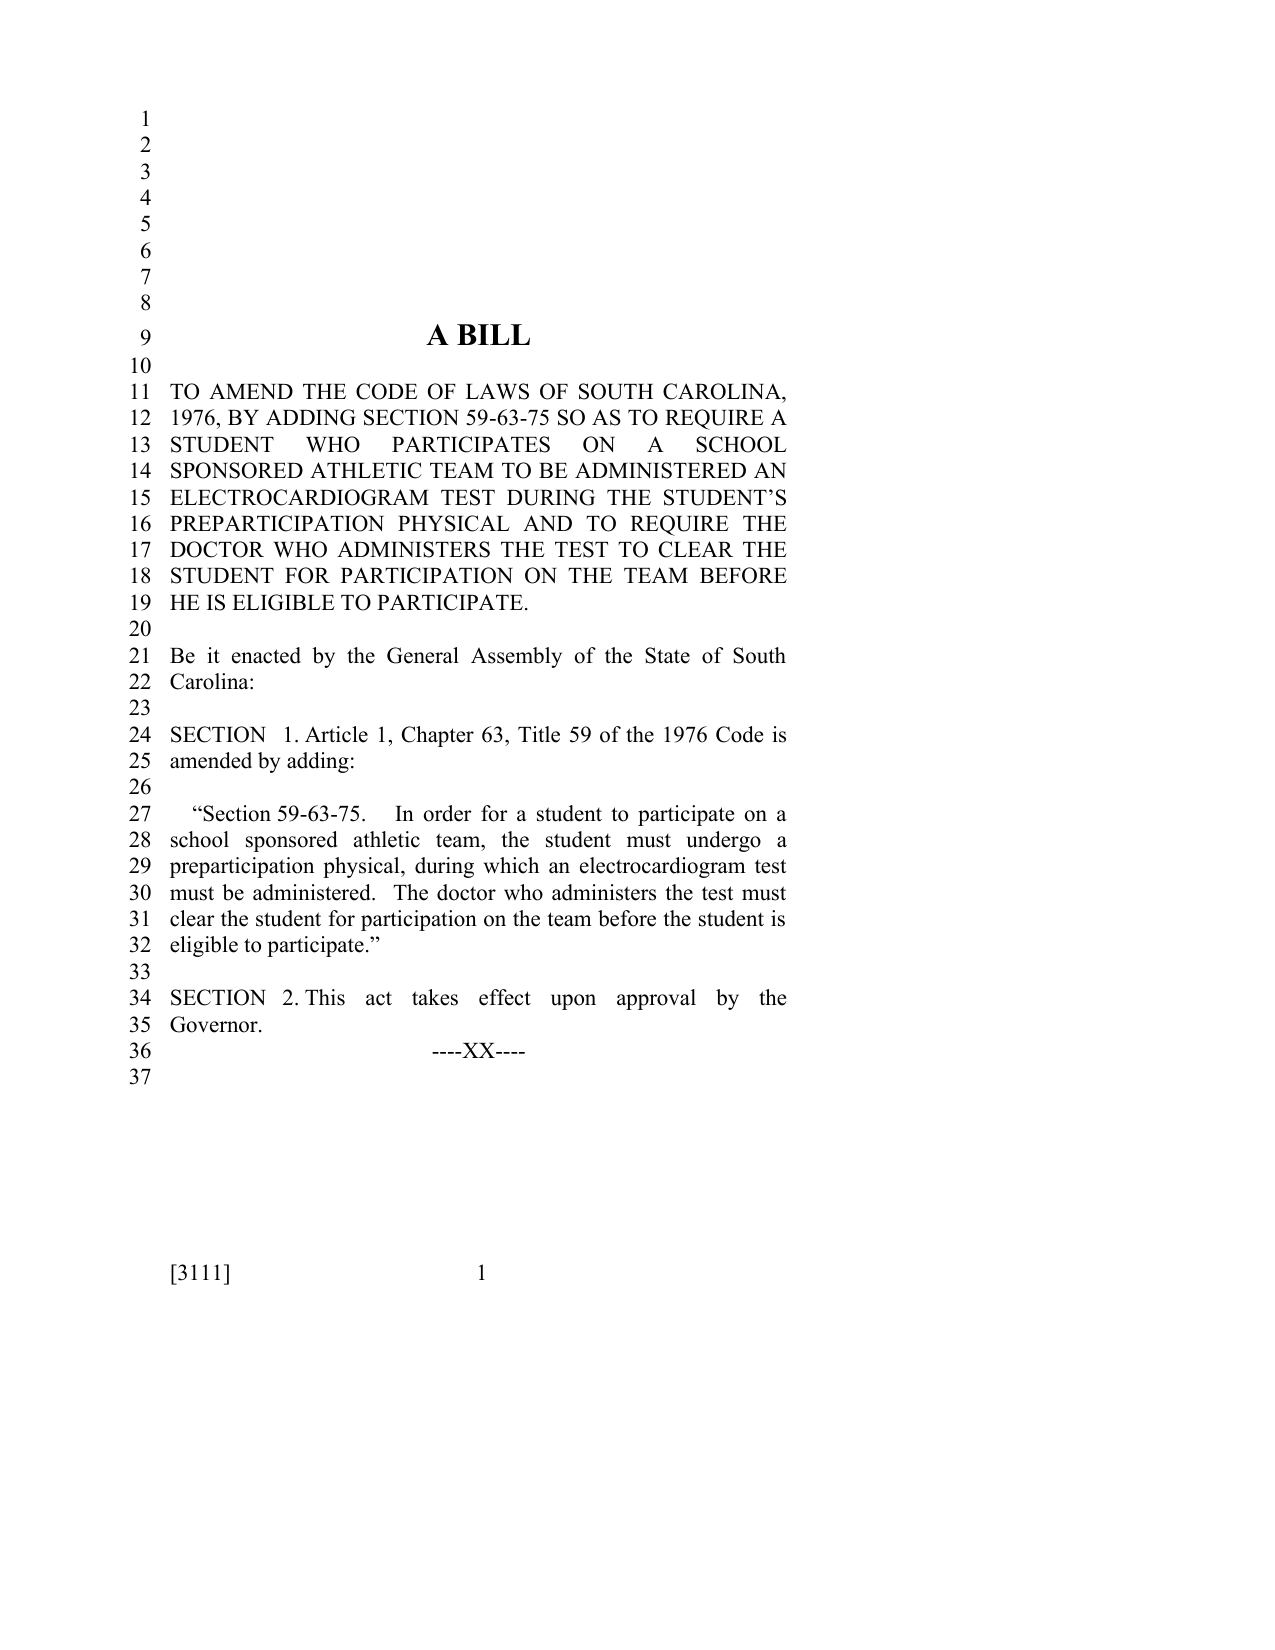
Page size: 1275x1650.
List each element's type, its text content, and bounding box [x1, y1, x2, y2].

text Be it enacted by the General Assembly of the State of South Carolina: [169, 642, 787, 694]
text SECTION 1. Article 1, Chapter 63, Title 59 of the 1976 Code is amended by adding: [169, 721, 787, 773]
text TO AMEND THE CODE OF LAWS OF SOUTH CAROLINA, 1976, BY ADDING SECTION 59-63-75 SO AS TO REQUIRE A STUDENT WHO PARTICIPATES ON A SCHOOL SPONSORED ATHLETIC TEAM TO BE ADMINISTERED AN ELECTROCARDIOGRAM TEST DURING THE STUDENT’S PREPARTICIPATION PHYSICAL AND TO REQUIRE THE DOCTOR WHO ADMINISTERS THE TEST TO CLEAR THE STUDENT FOR PARTICIPATION ON THE TEAM BEFORE HE IS ELIGIBLE TO PARTICIPATE. [169, 378, 787, 615]
text A BILL [169, 316, 787, 352]
text ----XX---- [169, 1037, 787, 1063]
text SECTION 2. This act takes effect upon approval by the Governor. [169, 984, 787, 1037]
text “Section 59-63-75. In order for a student to participate on a school sponsored athletic team, the student must undergo a preparticipation physical, during which an electrocardiogram test must be administered. The doctor who administers the test must clear the student for participation on the team before the student is eligible to participate.” [169, 800, 787, 958]
